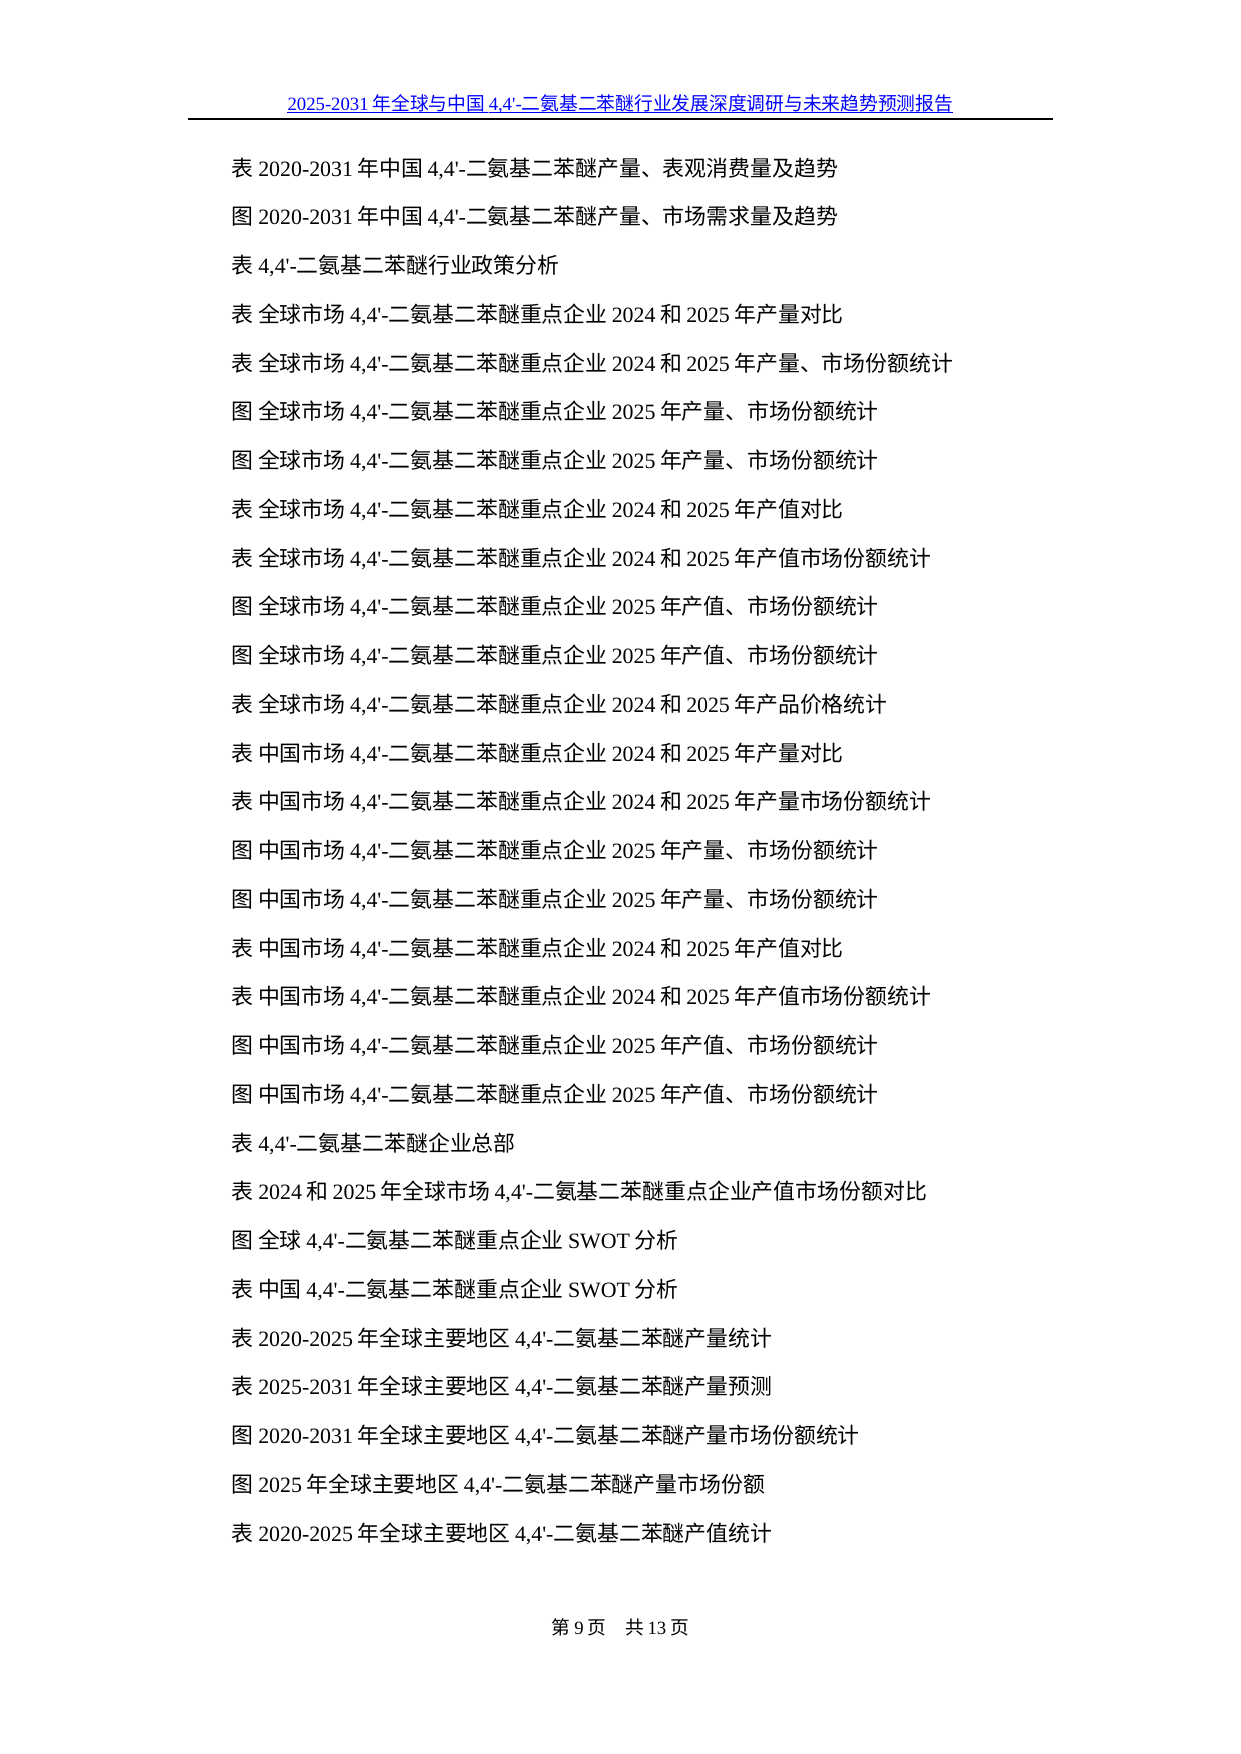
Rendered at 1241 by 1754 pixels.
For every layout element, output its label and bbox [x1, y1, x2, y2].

text [187, 150, 1053, 1548]
